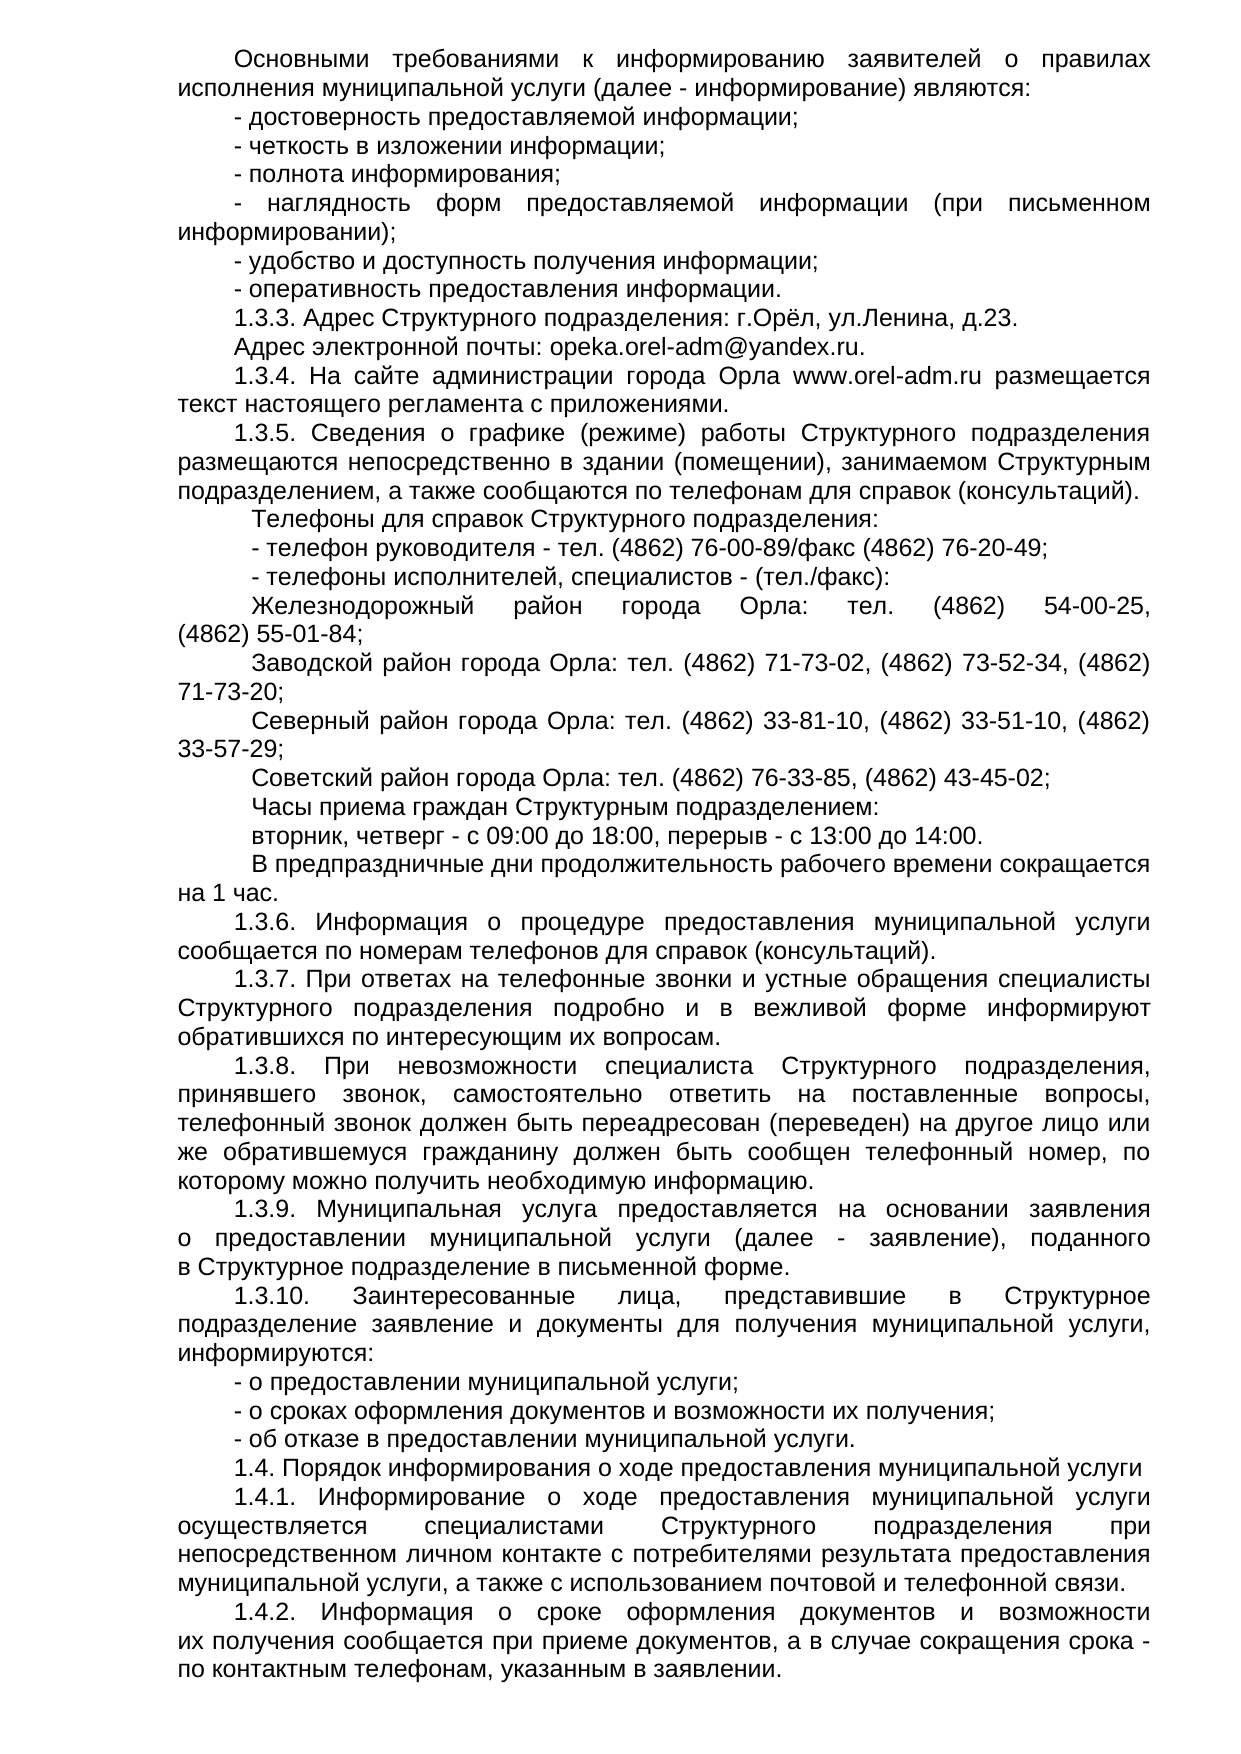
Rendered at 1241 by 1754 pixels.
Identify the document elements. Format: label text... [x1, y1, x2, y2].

text 1.3.10. Заинтересованные лица, представившие в Структурное подразделение заявление и документы для получения муниципальной услуги, информируются: [177, 1281, 1152, 1367]
text - о сроках оформления документов и возможности их получения; [177, 1396, 1152, 1424]
text - четкость в изложении информации; [177, 131, 1152, 159]
text - оперативность предоставления информации. [177, 274, 1152, 303]
text Часы приема граждан Структурным подразделением: [177, 792, 1152, 821]
text 1.4.1. Информирование о ходе предоставления муниципальной услуги осуществляется специалистами Структурного подразделения при непосредственном личном контакте с потребителями результата предоставления муниципальной услуги, а также с использованием почтовой и телефонной связи. [177, 1482, 1152, 1597]
text - достоверность предоставляемой информации; [177, 102, 1152, 131]
text - телефон руководителя - тел. (4862) 76-00-89/факс (4862) 76-20-49; [177, 533, 1152, 562]
text Заводской район города Орла: тел. (4862) 71-73-02, (4862) 73-52-34, (4862) 71-73-20; [177, 648, 1152, 706]
text - полнота информирования; [177, 159, 1152, 188]
text - наглядность форм предоставляемой информации (при письменном информировании); [177, 188, 1152, 246]
text - телефоны исполнителей, специалистов - (тел./факс): [177, 562, 1152, 591]
text 1.3.4. На сайте администрации города Орла www.orel-adm.ru размещается текст настоящего регламента с приложениями. [177, 361, 1152, 418]
text Телефоны для справок Структурного подразделения: [177, 504, 1152, 533]
text Железнодорожный район города Орла: тел. (4862) 54-00-25, (4862) 55-01-84; [177, 591, 1152, 648]
text - об отказе в предоставлении муниципальной услуги. [177, 1424, 1152, 1453]
text В предпраздничные дни продолжительность рабочего времени сокращается на 1 час. [177, 849, 1152, 907]
text Основными требованиями к информированию заявителей о правилах исполнения муниципальной услуги (далее - информирование) являются: [177, 44, 1152, 102]
text Адрес электронной почты: opeka.orel-adm@yandex.ru. [177, 332, 1152, 361]
text 1.3.3. Адрес Структурного подразделения: г.Орёл, ул.Ленина, д.23. [177, 303, 1152, 332]
text - о предоставлении муниципальной услуги; [177, 1367, 1152, 1396]
text вторник, четверг - с 09:00 до 18:00, перерыв - с 13:00 до 14:00. [177, 821, 1152, 849]
text 1.3.6. Информация о процедуре предоставления муниципальной услуги сообщается по номерам телефонов для справок (консультаций). [177, 907, 1152, 964]
text 1.3.8. При невозможности специалиста Структурного подразделения, принявшего звонок, самостоятельно ответить на поставленные вопросы, телефонный звонок должен быть переадресован (переведен) на другое лицо или же обратившемуся гражданину должен быть сообщен телефонный номер, по которому можно получить необходимую информацию. [177, 1051, 1152, 1194]
text Советский район города Орла: тел. (4862) 76-33-85, (4862) 43-45-02; [177, 763, 1152, 792]
text 1.3.7. При ответах на телефонные звонки и устные обращения специалисты Структурного подразделения подробно и в вежливой форме информируют обратившихся по интересующим их вопросам. [177, 964, 1152, 1051]
text 1.4. Порядок информирования о ходе предоставления муниципальной услуги [177, 1453, 1152, 1482]
text 1.3.5. Сведения о графике (режиме) работы Структурного подразделения размещаются непосредственно в здании (помещении), занимаемом Структурным подразделением, а также сообщаются по телефонам для справок (консультаций). [177, 418, 1152, 504]
text 1.4.2. Информация о сроке оформления документов и возможности их получения сообщается при приеме документов, а в случае сокращения срока - по контактным телефонам, указанным в заявлении. [177, 1597, 1152, 1683]
text 1.3.9. Муниципальная услуга предоставляется на основании заявления о предоставлении муниципальной услуги (далее - заявление), поданного в Структурное подразделение в письменной форме. [177, 1194, 1152, 1281]
text - удобство и доступность получения информации; [177, 246, 1152, 274]
text Северный район города Орла: тел. (4862) 33-81-10, (4862) 33-51-10, (4862) 33-57-29; [177, 706, 1152, 763]
